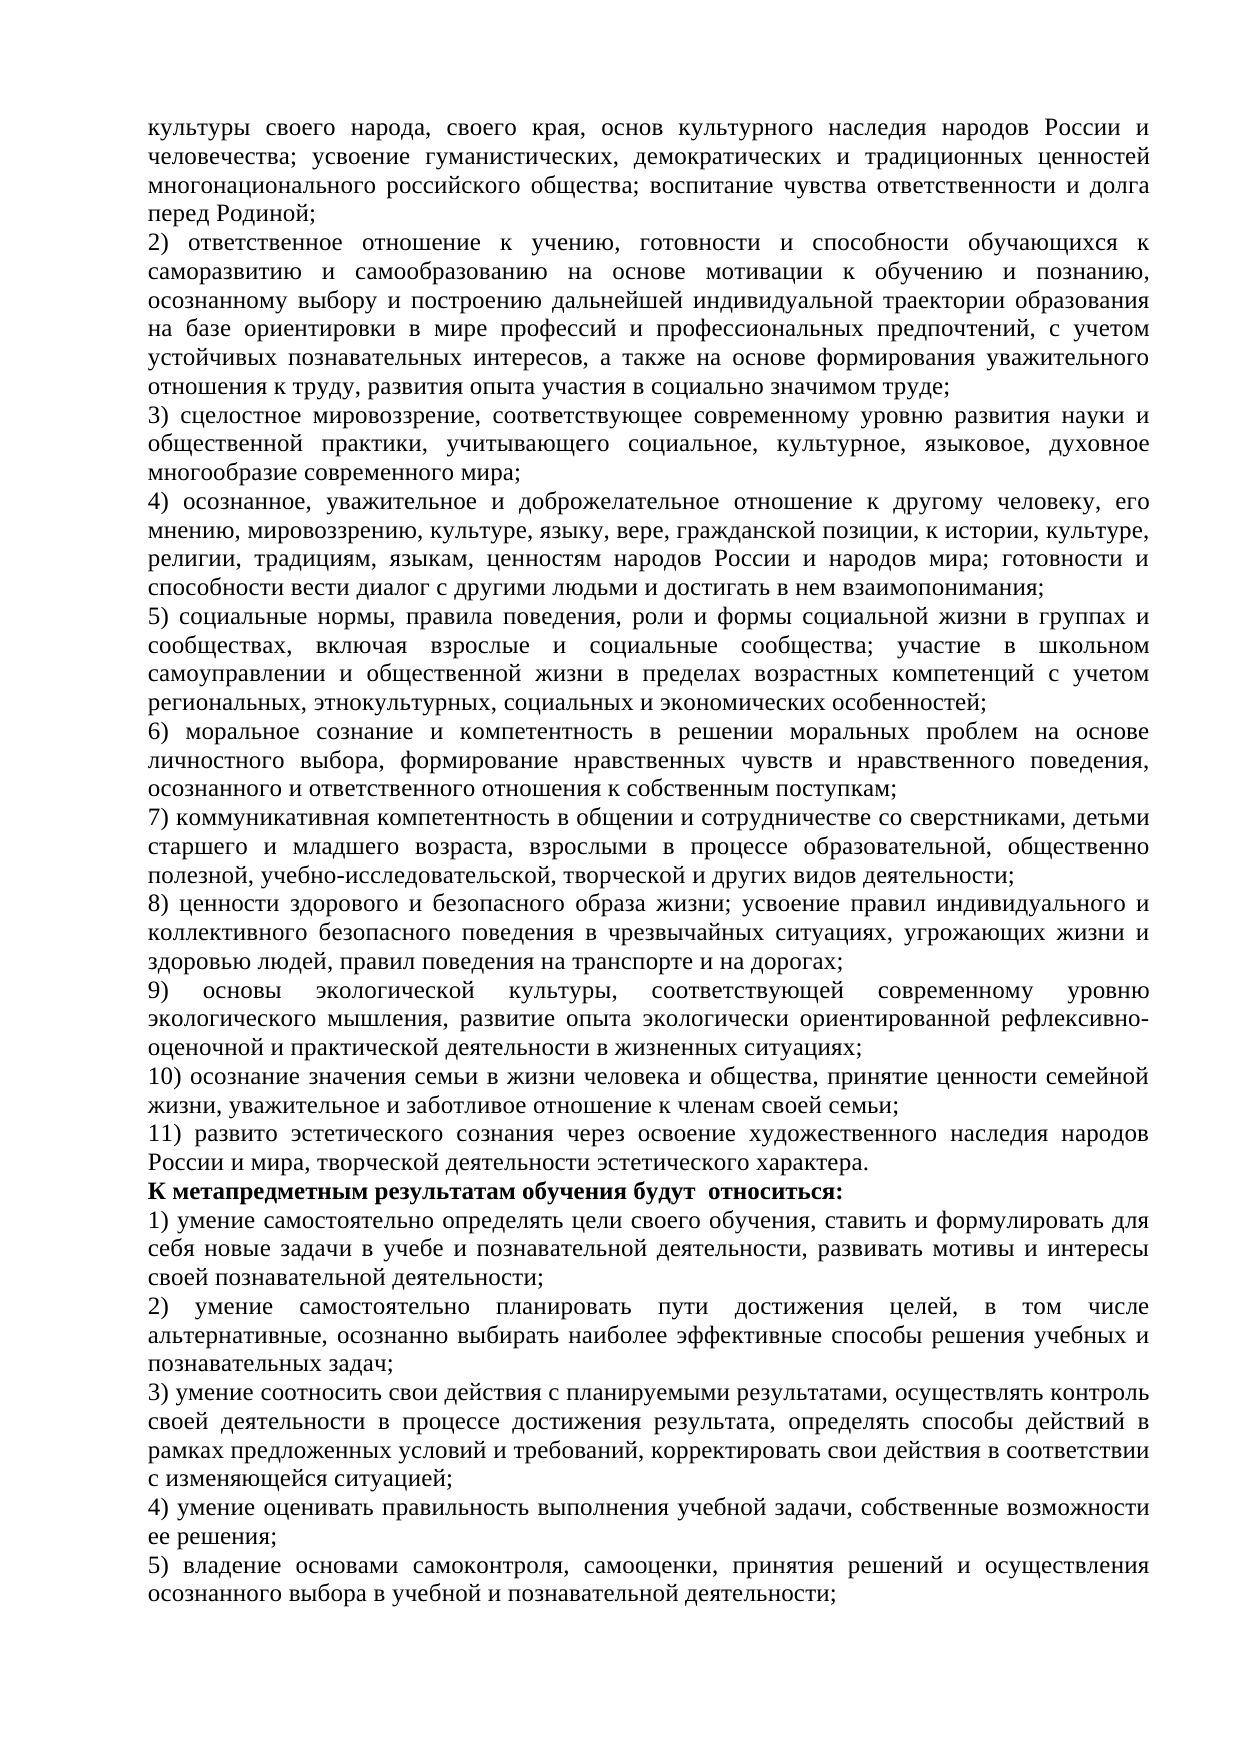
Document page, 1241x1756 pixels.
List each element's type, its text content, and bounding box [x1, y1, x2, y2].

text 7) коммуникативная компетентность в общении и сотрудничестве со сверстниками, детьми старшего и младшего возраста, взрослыми в процессе образовательной, общественно полезной, учебно-исследовательской, творческой и других видов деятельности; [148, 802, 1152, 888]
text 3) умение соотносить свои действия с планируемыми результатами, осуществлять контроль своей деятельности в процессе достижения результата, определять способы действий в рамках предложенных условий и требований, корректировать свои действия в соответствии с изменяющейся ситуацией; [148, 1377, 1152, 1492]
text 1) умение самостоятельно определять цели своего обучения, ставить и формулировать для себя новые задачи в учебе и познавательной деятельности, развивать мотивы и интересы своей познавательной деятельности; [148, 1205, 1152, 1291]
text 5) владение основами самоконтроля, самооценки, принятия решений и осуществления осознанного выбора в учебной и познавательной деятельности; [148, 1550, 1152, 1607]
text 9) основы экологической культуры, соответствующей современному уровню экологического мышления, развитие опыта экологически ориентированной рефлексивно-оценочной и практической деятельности в жизненных ситуациях; [148, 975, 1152, 1061]
text К метапредметным результатам обучения будут относиться: [148, 1176, 1152, 1205]
text 10) осознание значения семьи в жизни человека и общества, принятие ценности семейной жизни, уважительное и заботливое отношение к членам своей семьи; [148, 1061, 1152, 1118]
text 11) развито эстетического сознания через освоение художественного наследия народов России и мира, творческой деятельности эстетического характера. [148, 1118, 1152, 1176]
text 6) моральное сознание и компетентность в решении моральных проблем на основе личностного выбора, формирование нравственных чувств и нравственного поведения, осознанного и ответственного отношения к собственным поступкам; [148, 716, 1152, 802]
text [148, 112, 1152, 227]
text 5) социальные нормы, правила поведения, роли и формы социальной жизни в группах и сообществах, включая взрослые и социальные сообщества; участие в школьном самоуправлении и общественной жизни в пределах возрастных компетенций с учетом региональных, этнокультурных, социальных и экономических особенностей; [148, 601, 1152, 716]
text 2) ответственное отношение к учению, готовности и способности обучающихся к саморазвитию и самообразованию на основе мотивации к обучению и познанию, осознанному выбору и построению дальнейшей индивидуальной траектории образования на базе ориентировки в мире профессий и профессиональных предпочтений, с учетом устойчивых познавательных интересов, а также на основе формирования уважительного отношения к труду, развития опыта участия в социально значимом труде; [148, 227, 1152, 400]
text 8) ценности здорового и безопасного образа жизни; усвоение правил индивидуального и коллективного безопасного поведения в чрезвычайных ситуациях, угрожающих жизни и здоровью людей, правил поведения на транспорте и на дорогах; [148, 888, 1152, 975]
text 4) умение оценивать правильность выполнения учебной задачи, собственные возможности ее решения; [148, 1492, 1152, 1550]
text 4) осознанное, уважительное и доброжелательное отношение к другому человеку, его мнению, мировоззрению, культуре, языку, вере, гражданской позиции, к истории, культуре, религии, традициям, языкам, ценностям народов России и народов мира; готовности и способности вести диалог с другими людьми и достигать в нем взаимопонимания; [148, 486, 1152, 601]
text 2) умение самостоятельно планировать пути достижения целей, в том числе альтернативные, осознанно выбирать наиболее эффективные способы решения учебных и познавательных задач; [148, 1291, 1152, 1377]
text 3) сцелостное мировоззрение, соответствующее современному уровню развития науки и общественной практики, учитывающего социальное, культурное, языковое, духовное многообразие современного мира; [148, 400, 1152, 486]
